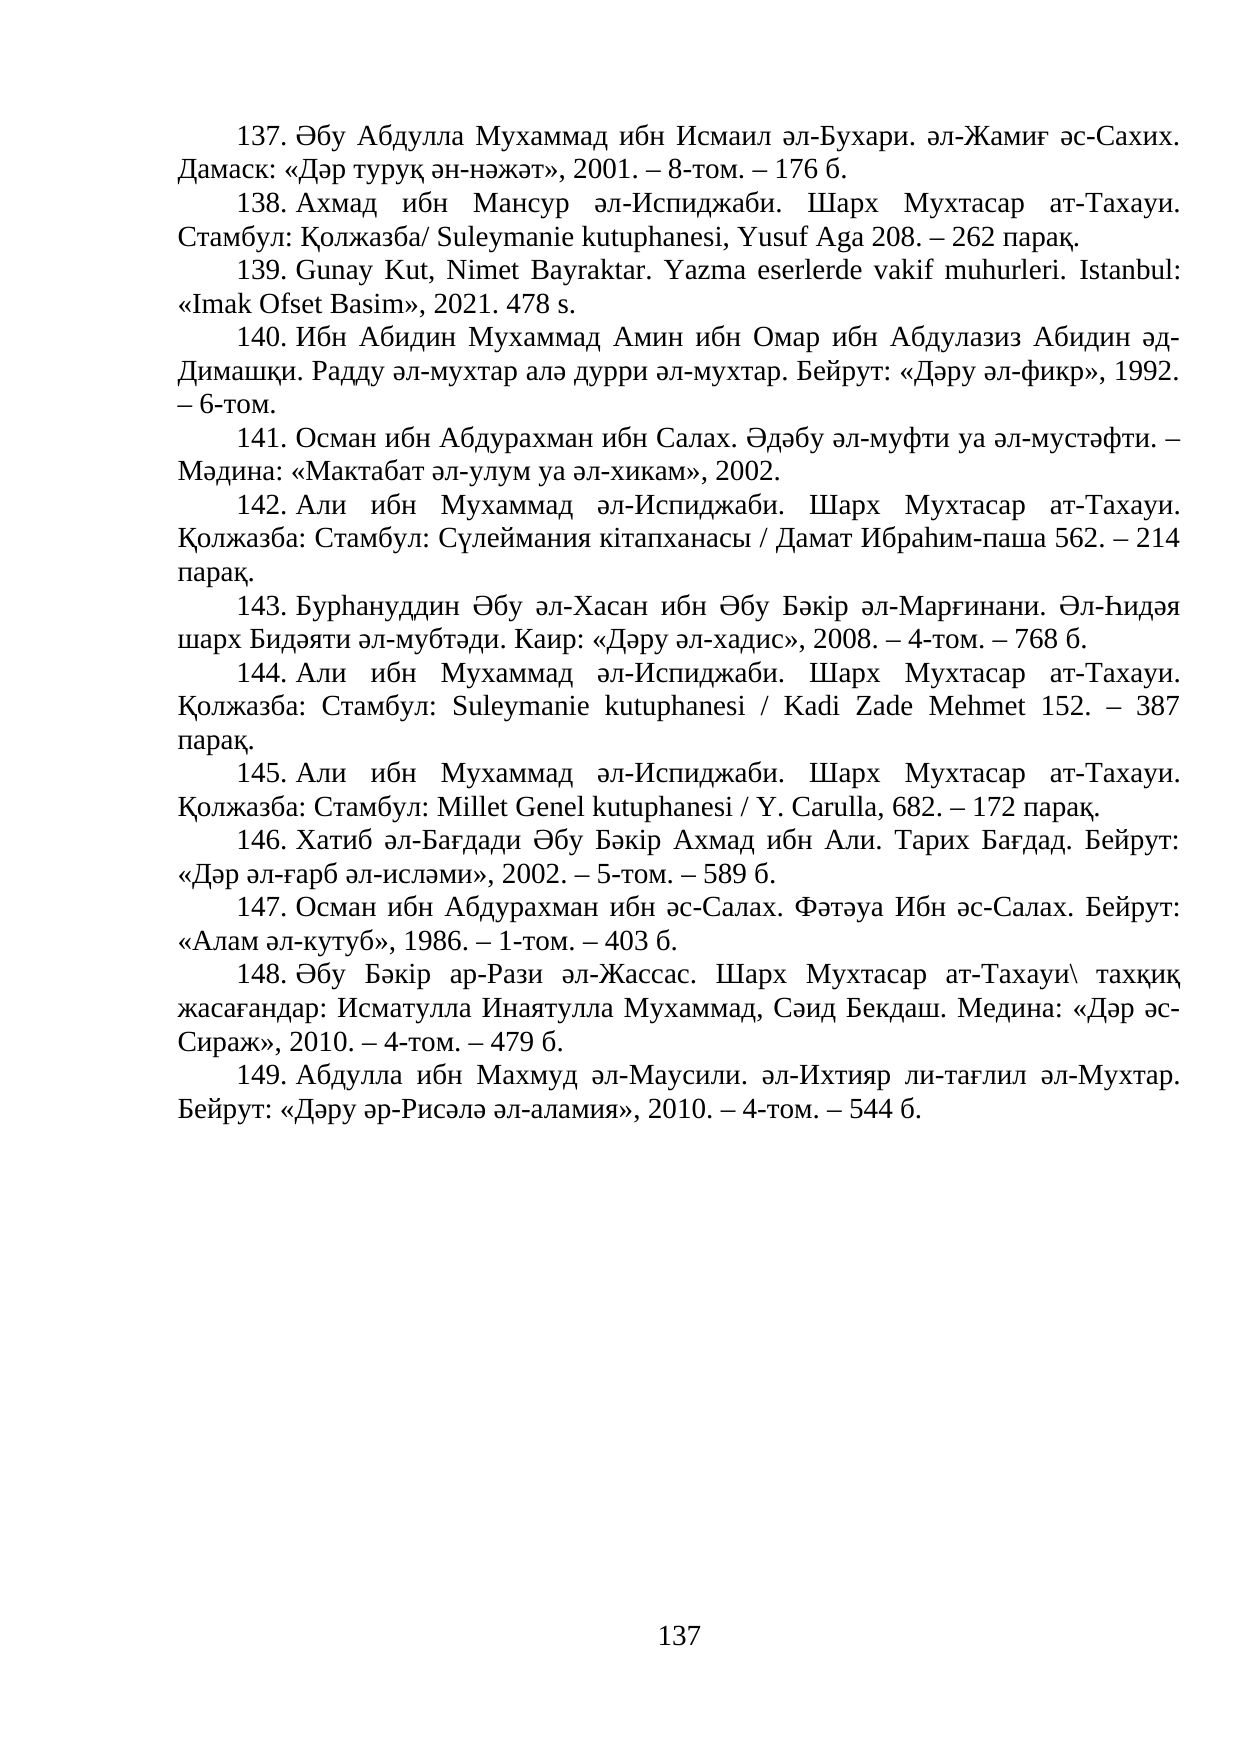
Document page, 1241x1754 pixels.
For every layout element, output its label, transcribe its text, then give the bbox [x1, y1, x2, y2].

list Абдулла ибн Махмуд әл-Маусили. әл-Ихтияр ли-тағлил әл-Мухтар. Бейрут: «Дәру әр-Рисәлә әл-аламия», 2010. – 4-том. – 544 б. [177, 1057, 1181, 1124]
list Осман ибн Абдурахман ибн әс-Салах. Фәтәуа Ибн әс-Салах. Бейрут: «Алам әл-кутуб», 1986. – 1-том. – 403 б. [177, 889, 1181, 957]
list Хатиб әл-Бағдади Әбу Бәкір Ахмад ибн Али. Тарих Бағдад. Бейрут: «Дәр әл-ғарб әл-исләми», 2002. – 5-том. – 589 б. [177, 822, 1181, 889]
list Али ибн Мухаммад әл-Испиджаби. Шарх Мухтасар ат-Тахауи. Қолжазба: Стамбул: Suleymanie kutuphanesi / Kadi Zade Mehmet 152. – 387 парақ. [177, 655, 1181, 755]
list Осман ибн Абдурахман ибн Салах. Әдәбу әл-муфти уа әл-мустәфти. –Мәдина: «Мактабат әл-улум уа әл-хикам», 2002. [177, 420, 1181, 487]
list Бурһануддин Әбу әл-Хасан ибн Әбу Бәкір әл-Марғинани. Әл-Һидәя шарх Бидәяти әл-мубтәди. Каир: «Дәру әл-хадис», 2008. ‒ 4-том. ‒ 768 б. [177, 588, 1181, 655]
list Ахмад ибн Мансур әл-Испиджаби. Шарх Мухтасар ат-Тахауи. Стамбул: Қолжазба/ Suleymanie kutuphanesi, Yusuf Aga 208. – 262 парақ. [177, 185, 1181, 252]
list Али ибн Мухаммад әл-Испиджаби. Шарх Мухтасар ат-Тахауи. Қолжазба: Стамбул: Сүлеймания кітапханасы / Дамат Ибраһим-паша 562. – 214 парақ. [177, 487, 1181, 588]
list Gunay Kut, Nimet Bayraktar. Yazma eserlerde vakif muhurleri. Istanbul: «Imak Ofset Basim», 2021. 478 s. [177, 252, 1181, 319]
list Әбу Бәкір ар-Рази әл-Жассас. Шарх Мухтасар ат-Тахауи\ тахқиқ жасағандар: Исматулла Инаятулла Мухаммад, Сәид Бекдаш. Медина: «Дәр әс-Сираж», 2010. – 4-том. – 479 б. [177, 957, 1181, 1057]
list Әбу Абдулла Мухаммад ибн Исмаил әл-Бухари. әл-Жамиғ әс-Сахих. Дамаск: «Дәр туруқ ән-нәжәт», 2001. – 8-том. – 176 б. [177, 118, 1181, 185]
list Али ибн Мухаммад әл-Испиджаби. Шарх Мухтасар ат-Тахауи. Қолжазба: Стамбул: Millet Genel kutuphanesi / Y. Carulla, 682. – 172 парақ. [177, 755, 1181, 822]
list Ибн Абидин Мухаммад Амин ибн Омар ибн Абдулазиз Абидин әд-Димашқи. Радду әл-мухтар алә дурри әл-мухтар. Бейрут: «Дәру әл-фикр», 1992. – 6-том. [177, 319, 1181, 420]
